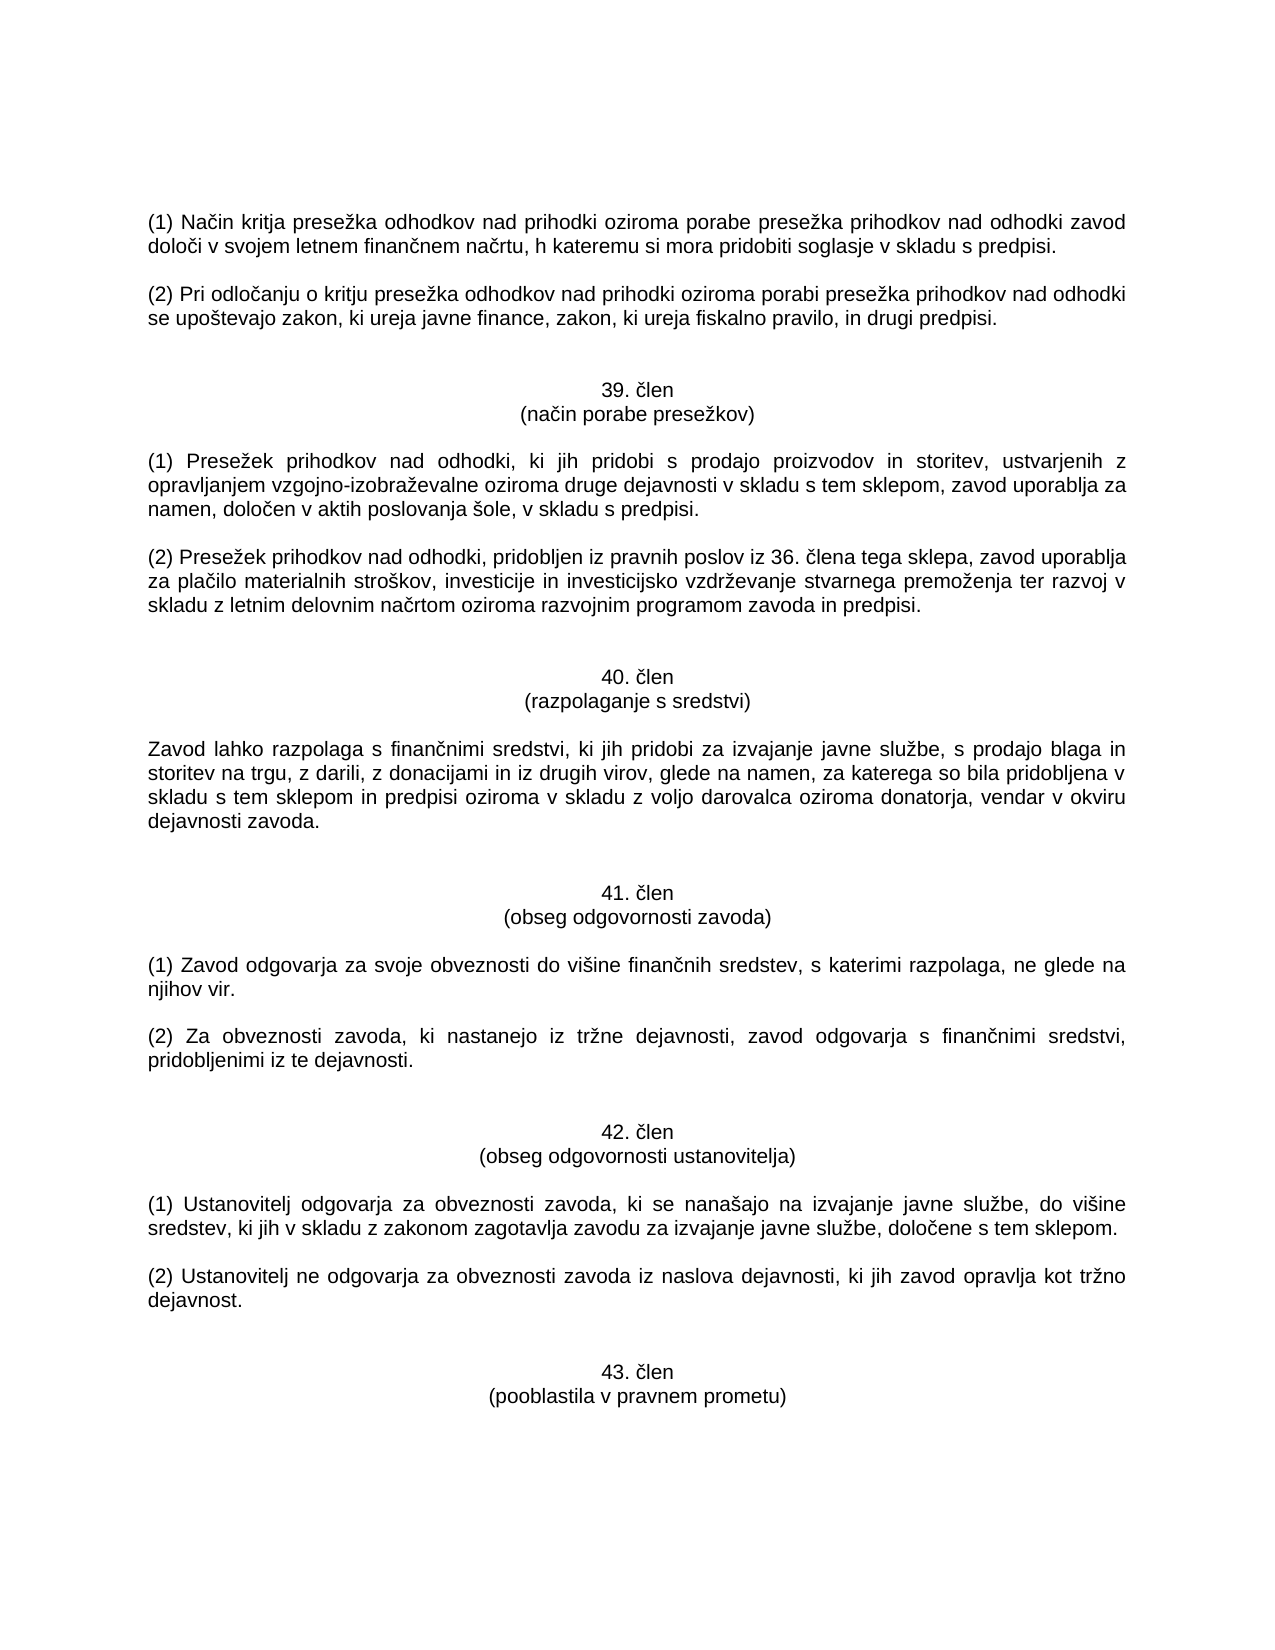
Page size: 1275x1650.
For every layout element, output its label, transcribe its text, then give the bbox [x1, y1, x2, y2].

text (2) Za obveznosti zavoda, ki nastanejo iz tržne dejavnosti, zavod odgovarja s finančnimi sredstvi, pridobljenimi iz te dejavnosti. [148, 1024, 1127, 1072]
text (obseg odgovornosti ustanovitelja) [148, 1144, 1127, 1168]
text (1) Zavod odgovarja za svoje obveznosti do višine finančnih sredstev, s katerimi razpolaga, ne glede na njihov vir. [148, 952, 1127, 1000]
text 39. člen [148, 377, 1127, 401]
text Zavod lahko razpolaga s finančnimi sredstvi, ki jih pridobi za izvajanje javne službe, s prodajo blaga in storitev na trgu, z darili, z donacijami in iz drugih virov, glede na namen, za katerega so bila pridobljena v skladu s tem sklepom in predpisi oziroma v skladu z voljo darovalca oziroma donatorja, vendar v okviru dejavnosti zavoda. [148, 737, 1127, 833]
text 41. člen [148, 881, 1127, 904]
text 43. člen [148, 1360, 1127, 1384]
text (2) Presežek prihodkov nad odhodki, pridobljen iz pravnih poslov iz 36. člena tega sklepa, zavod uporablja za plačilo materialnih stroškov, investicije in investicijsko vzdrževanje stvarnega premoženja ter razvoj v skladu z letnim delovnim načrtom oziroma razvojnim programom zavoda in predpisi. [148, 545, 1127, 617]
text (razpolaganje s sredstvi) [148, 689, 1127, 713]
text (pooblastila v pravnem prometu) [148, 1384, 1127, 1408]
text (1) Način kritja presežka odhodkov nad prihodki oziroma porabe presežka prihodkov nad odhodki zavod določi v svojem letnem finančnem načrtu, h kateremu si mora pridobiti soglasje v skladu s predpisi. [148, 210, 1127, 258]
text (1) Presežek prihodkov nad odhodki, ki jih pridobi s prodajo proizvodov in storitev, ustvarjenih z opravljanjem vzgojno-izobraževalne oziroma druge dejavnosti v skladu s tem sklepom, zavod uporablja za namen, določen v aktih poslovanja šole, v skladu s predpisi. [148, 449, 1127, 521]
text (način porabe presežkov) [148, 401, 1127, 425]
text (2) Ustanovitelj ne odgovarja za obveznosti zavoda iz naslova dejavnosti, ki jih zavod opravlja kot tržno dejavnost. [148, 1264, 1127, 1312]
text (1) Ustanovitelj odgovarja za obveznosti zavoda, ki se nanašajo na izvajanje javne službe, do višine sredstev, ki jih v skladu z zakonom zagotavlja zavodu za izvajanje javne službe, določene s tem sklepom. [148, 1192, 1127, 1240]
text (2) Pri odločanju o kritju presežka odhodkov nad prihodki oziroma porabi presežka prihodkov nad odhodki se upoštevajo zakon, ki ureja javne finance, zakon, ki ureja fiskalno pravilo, in drugi predpisi. [148, 282, 1127, 329]
text 40. člen [148, 665, 1127, 689]
text 42. člen [148, 1120, 1127, 1144]
text (obseg odgovornosti zavoda) [148, 904, 1127, 928]
